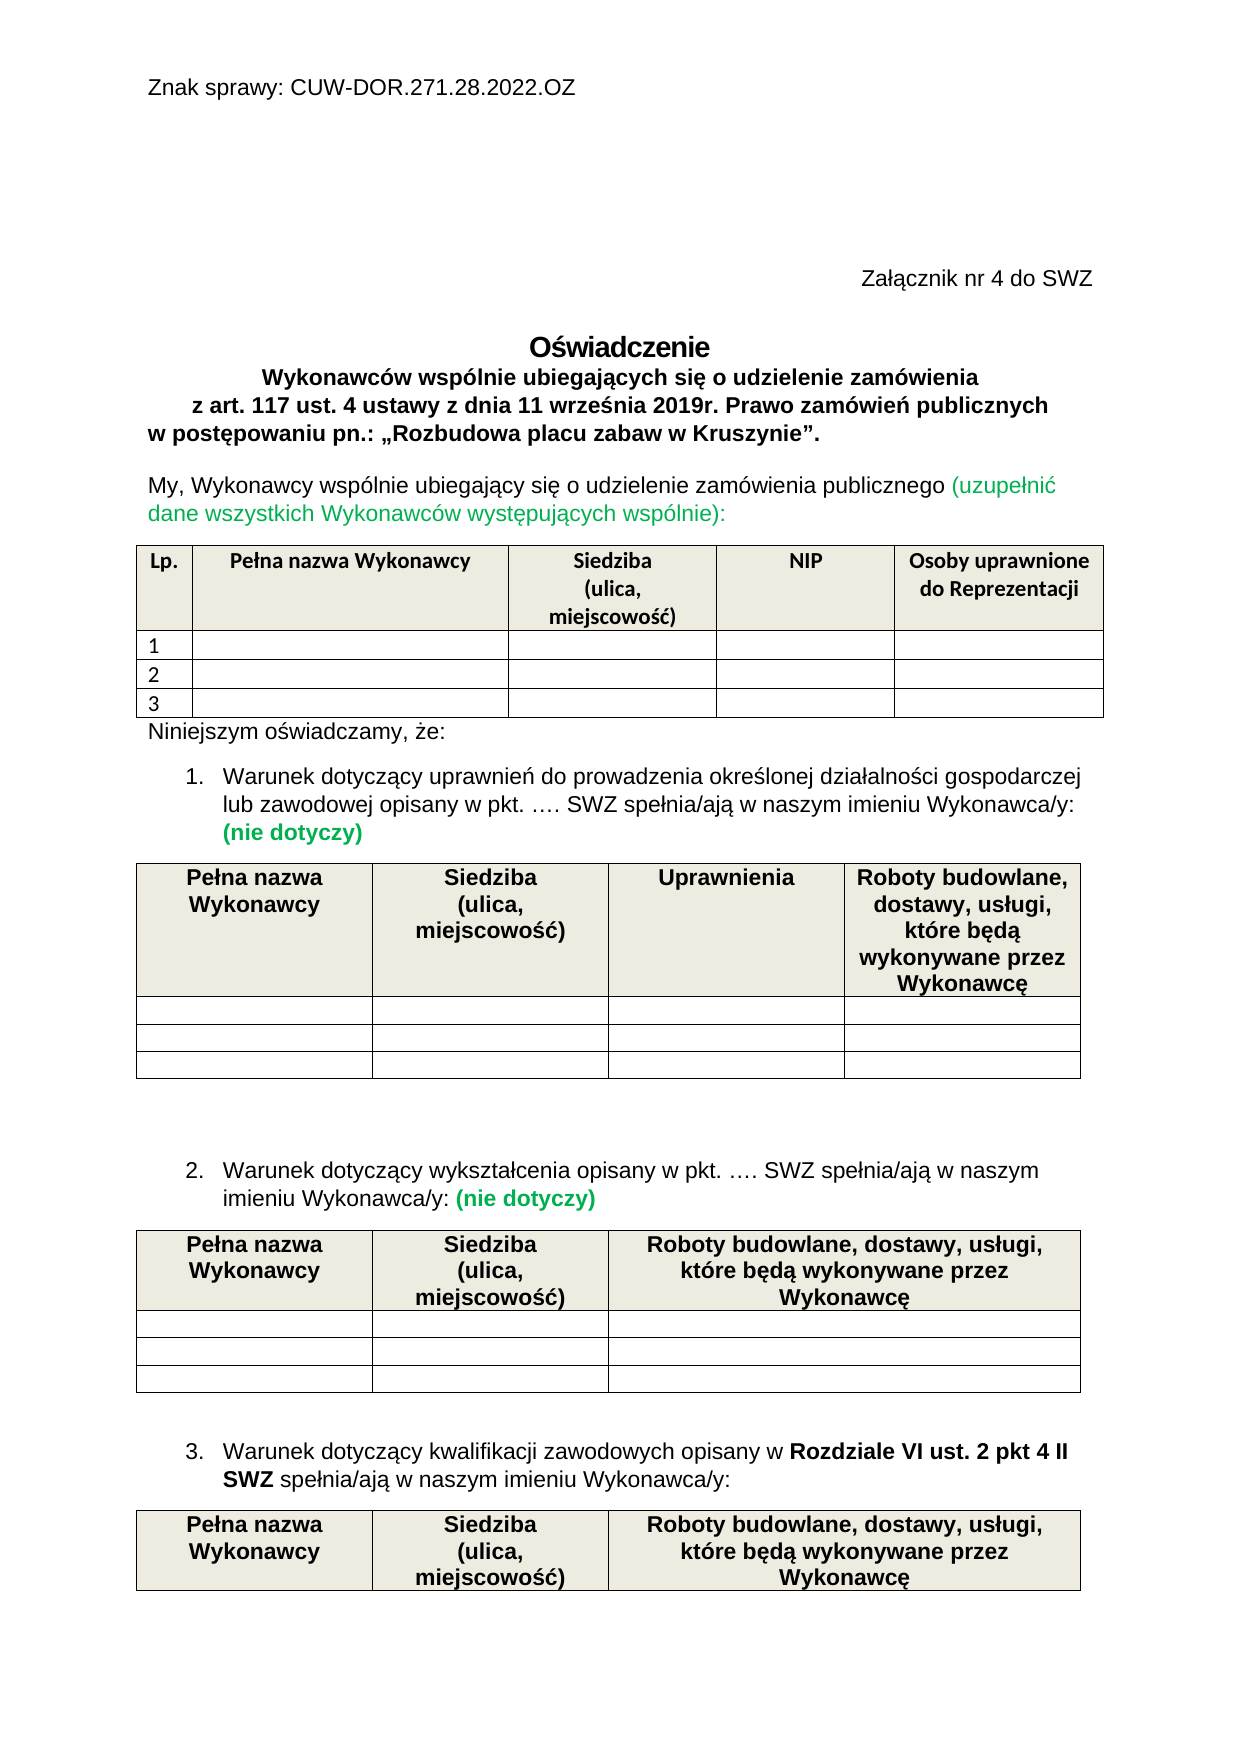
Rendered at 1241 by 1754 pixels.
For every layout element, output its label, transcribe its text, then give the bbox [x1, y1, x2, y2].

table_cell [137, 997, 372, 1023]
table_cell [609, 1338, 1080, 1365]
table_cell [609, 1052, 844, 1078]
table_header Lp. [137, 546, 192, 630]
table_header Siedziba (ulica, miejscowość) [509, 546, 716, 630]
list Warunek dotyczący wykształcenia opisany w pkt. …. SWZ spełnia/ają w naszym imieniu Wykonawca/y: (nie dotyczy) [185, 1157, 1093, 1212]
table_cell [373, 1311, 608, 1337]
table_header Siedziba (ulica, miejscowość) [373, 1231, 608, 1310]
table_cell [609, 1311, 1080, 1337]
table_cell [373, 1366, 608, 1392]
table_cell [373, 1052, 608, 1078]
table_cell [717, 631, 894, 659]
table_header Roboty budowlane, dostawy, usługi, które będą wykonywane przez Wykonawcę [845, 864, 1080, 996]
text Załącznik nr 4 do SWZ [148, 265, 1093, 291]
table_header NIP [717, 546, 894, 630]
table_header Pełna nazwa Wykonawcy [137, 1511, 372, 1590]
table_header Siedziba (ulica, miejscowość) [373, 864, 608, 996]
table_cell 1 [137, 631, 192, 659]
table_cell [137, 1052, 372, 1078]
table_cell [895, 660, 1103, 688]
table_cell [137, 1311, 372, 1337]
text My, Wykonawcy wspólnie ubiegający się o udzielenie zamówienia publicznego (uzupełnić dane wszystkich Wykonawców występujących wspólnie): [148, 472, 1093, 527]
table_cell [845, 1025, 1080, 1051]
table_cell [193, 689, 508, 717]
text z art. 117 ust. 4 ustawy z dnia 11 września 2019r. Prawo zamówień publicznych [148, 392, 1093, 418]
list Warunek dotyczący uprawnień do prowadzenia określonej działalności gospodarczej lub zawodowej opisany w pkt. …. SWZ spełnia/ają w naszym imieniu Wykonawca/y: (nie dotyczy) [185, 763, 1093, 845]
title Oświadczenie [148, 330, 1093, 364]
table_cell 3 [137, 689, 192, 717]
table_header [609, 1511, 1080, 1590]
table_cell [193, 660, 508, 688]
table_cell [609, 1366, 1080, 1392]
table_cell [845, 1052, 1080, 1078]
table_cell [137, 1025, 372, 1051]
table_header Siedziba (ulica, miejscowość) [373, 1511, 608, 1590]
table_cell [717, 660, 894, 688]
table_cell [373, 997, 608, 1023]
table_cell [717, 689, 894, 717]
table_header Roboty budowlane, dostawy, usługi, które będą wykonywane przez Wykonawcę [609, 1231, 1080, 1310]
table_cell [137, 1366, 372, 1392]
table_header Pełna nazwa Wykonawcy [193, 546, 508, 630]
text Wykonawców wspólnie ubiegających się o udzielenie zamówienia [148, 364, 1093, 390]
table_cell [845, 997, 1080, 1023]
list Warunek dotyczący kwalifikacji zawodowych opisany w Rozdziale VI ust. 2 pkt 4 II SWZ spełnia/ają w naszym imieniu Wykonawca/y: [185, 1438, 1093, 1492]
table_cell [509, 689, 716, 717]
table_cell [193, 631, 508, 659]
table_cell [137, 1338, 372, 1365]
text w postępowaniu pn.: „Rozbudowa placu zabaw w Kruszynie”. [148, 419, 1093, 446]
table_cell [373, 1338, 608, 1365]
table_cell [895, 631, 1103, 659]
table_cell [609, 1025, 844, 1051]
table_cell [509, 660, 716, 688]
table_cell [609, 997, 844, 1023]
text Niniejszym oświadczamy, że: [148, 718, 1093, 745]
table_header Pełna nazwa Wykonawcy [137, 1231, 372, 1310]
table_cell 2 [137, 660, 192, 688]
table_header Uprawnienia [609, 864, 844, 996]
table_header Pełna nazwa Wykonawcy [137, 864, 372, 996]
table_cell [895, 689, 1103, 717]
table_header Osoby uprawnione do Reprezentacji [895, 546, 1103, 630]
table_cell [373, 1025, 608, 1051]
table_cell [509, 631, 716, 659]
